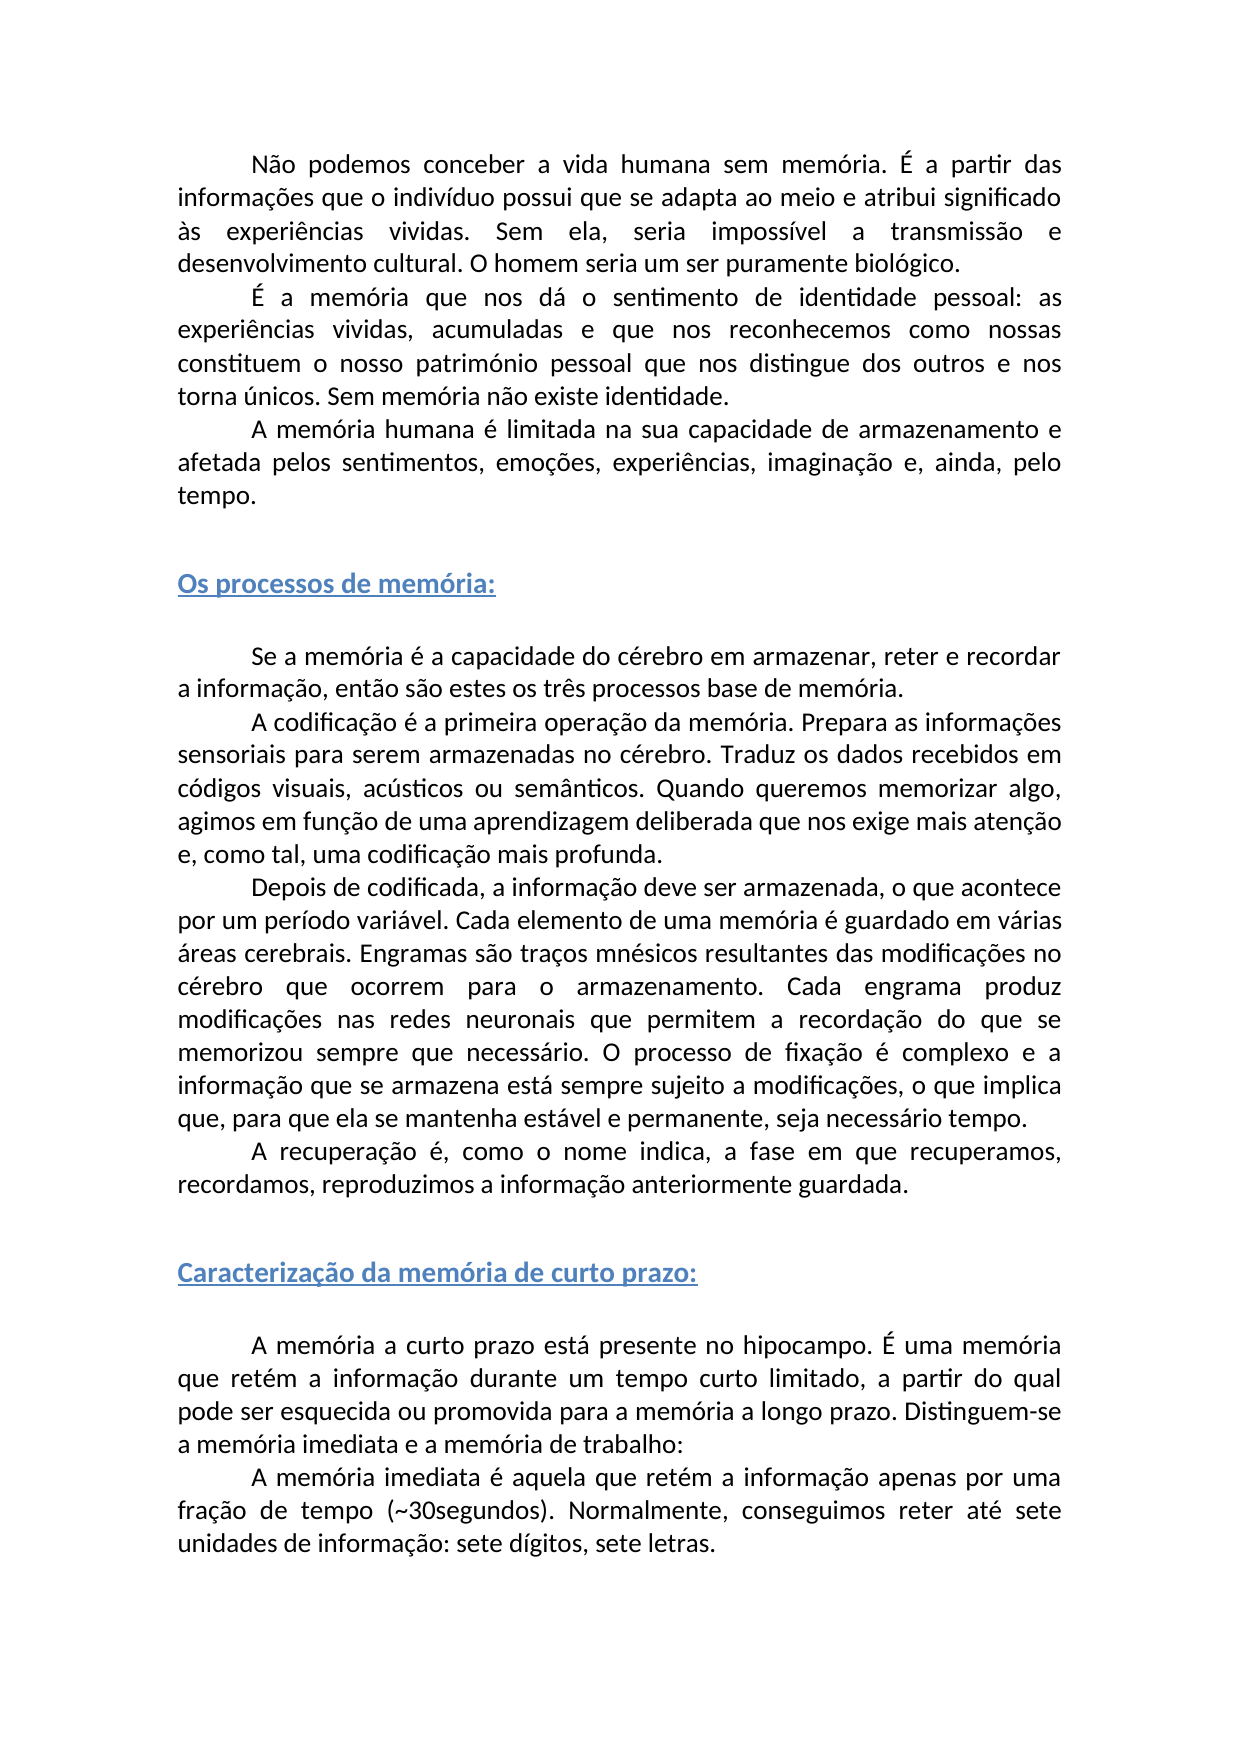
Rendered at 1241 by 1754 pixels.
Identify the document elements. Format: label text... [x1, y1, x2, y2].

text A codificação é a primeira operação da memória. Prepara as informações sensoriais para serem armazenadas no cérebro. Traduz os dados recebidos em códigos visuais, acústicos ou semânticos. Quando queremos memorizar algo, agimos em função de uma aprendizagem deliberada que nos exige mais atenção e, como tal, uma codificação mais profunda. [177, 705, 1063, 870]
subtitle Os processos de memória: [177, 565, 1063, 600]
subtitle Caracterização da memória de curto prazo: [177, 1254, 1063, 1289]
text A memória humana é limitada na sua capacidade de armazenamento e afetada pelos sentimentos, emoções, experiências, imaginação e, ainda, pelo tempo. [177, 412, 1063, 511]
text Não podemos conceber a vida humana sem memória. É a partir das informações que o indivíduo possui que se adapta ao meio e atribui significado às experiências vividas. Sem ela, seria impossível a transmissão e desenvolvimento cultural. O homem seria um ser puramente biológico. [177, 148, 1063, 280]
text É a memória que nos dá o sentimento de identidade pessoal: as experiências vividas, acumuladas e que nos reconhecemos como nossas constituem o nosso património pessoal que nos distingue dos outros e nos torna únicos. Sem memória não existe identidade. [177, 280, 1063, 412]
text A recuperação é, como o nome indica, a fase em que recuperamos, recordamos, reproduzimos a informação anteriormente guardada. [177, 1134, 1063, 1200]
text A memória imediata é aquela que retém a informação apenas por uma fração de tempo (~30segundos). Normalmente, conseguimos reter até sete unidades de informação: sete dígitos, sete letras. [177, 1460, 1063, 1559]
text Se a memória é a capacidade do cérebro em armazenar, reter e recordar a informação, então são estes os três processos base de memória. [177, 639, 1063, 705]
text A memória a curto prazo está presente no hipocampo. É uma memória que retém a informação durante um tempo curto limitado, a partir do qual pode ser esquecida ou promovida para a memória a longo prazo. Distinguem-se a memória imediata e a memória de trabalho: [177, 1328, 1063, 1460]
text Depois de codificada, a informação deve ser armazenada, o que acontece por um período variável. Cada elemento de uma memória é guardado em várias áreas cerebrais. Engramas são traços mnésicos resultantes das modificações no cérebro que ocorrem para o armazenamento. Cada engrama produz modificações nas redes neuronais que permitem a recordação do que se memorizou sempre que necessário. O processo de fixação é complexo e a informação que se armazena está sempre sujeito a modificações, o que implica que, para que ela se mantenha estável e permanente, seja necessário tempo. [177, 870, 1063, 1134]
